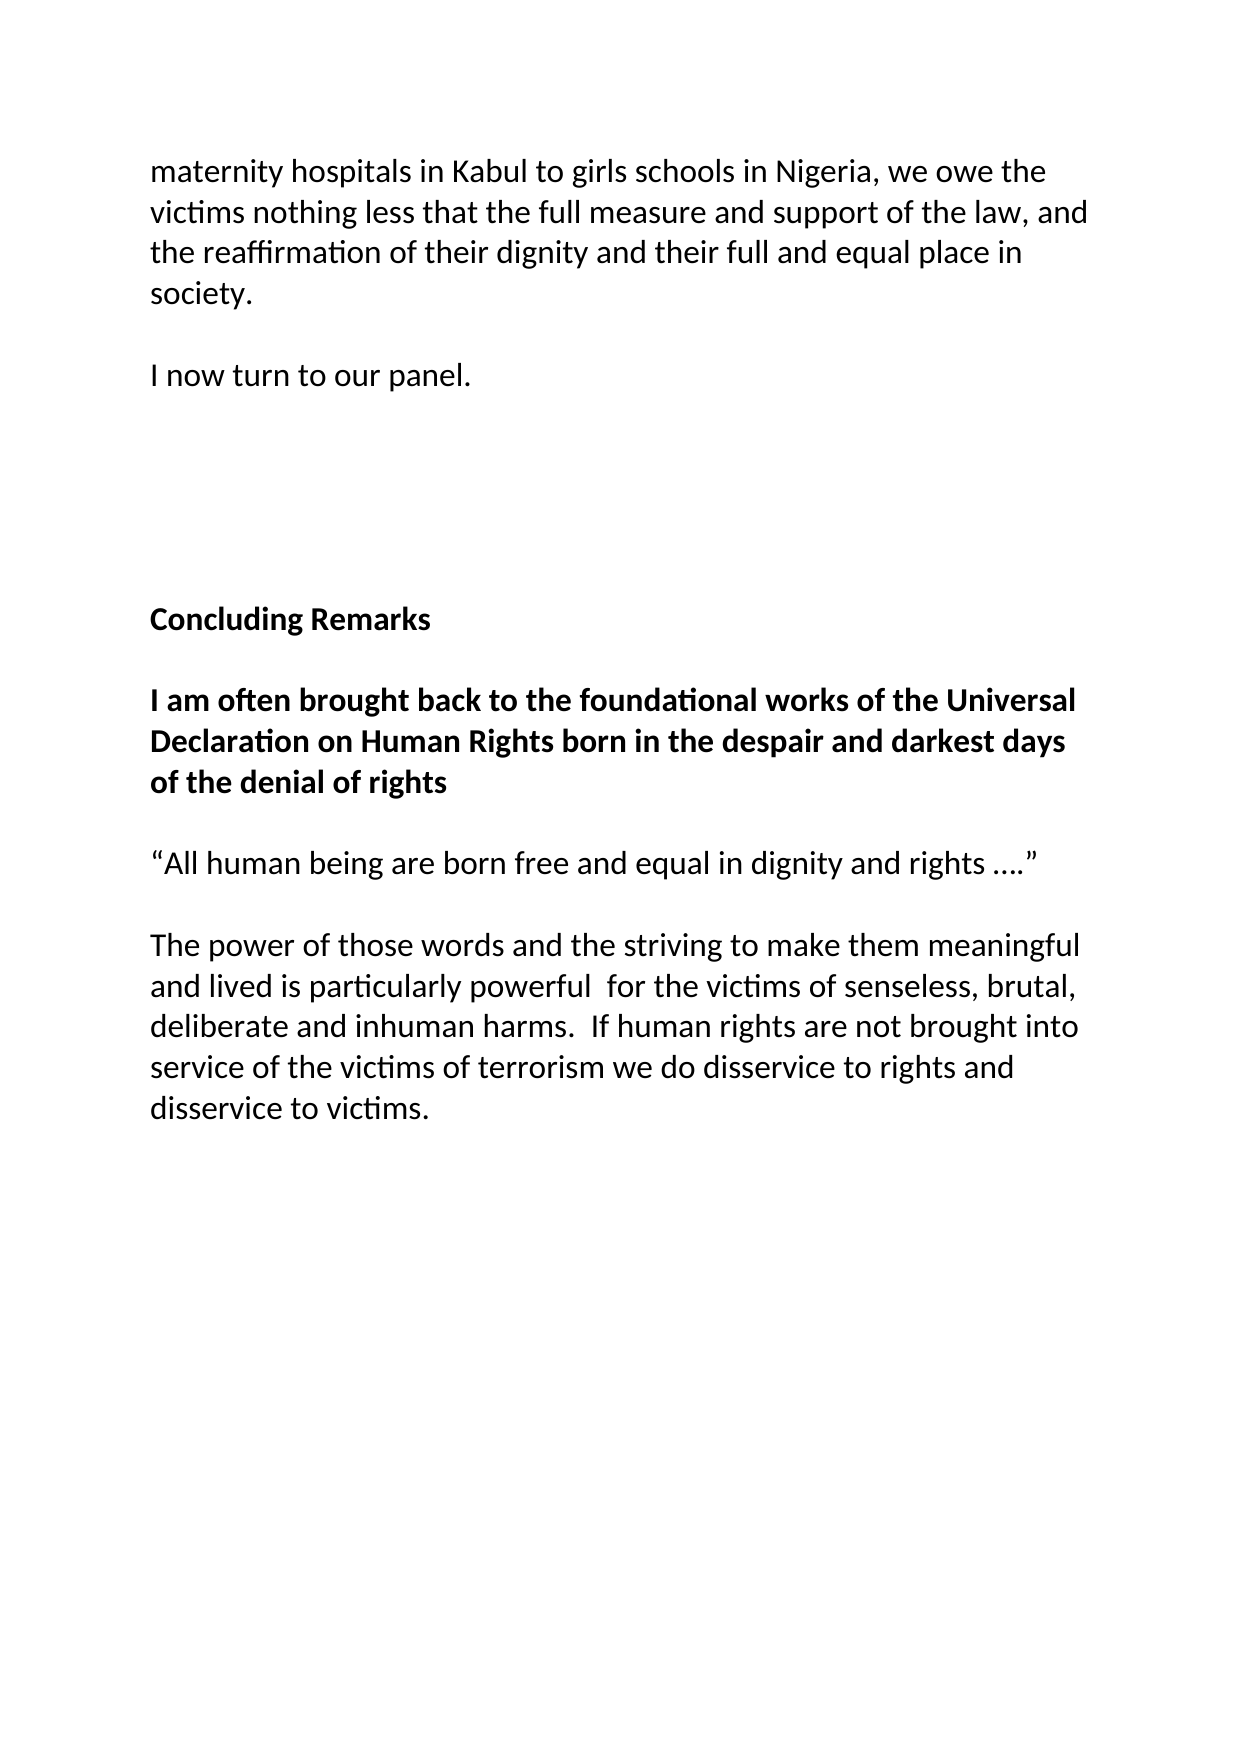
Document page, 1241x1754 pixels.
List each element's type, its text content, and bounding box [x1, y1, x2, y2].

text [150, 150, 1090, 313]
text The power of those words and the striving to make them meaningful and lived is particularly powerful for the victims of senseless, brutal, deliberate and inhuman harms. If human rights are not brought into service of the victims of terrorism we do disservice to rights and disservice to victims. [150, 924, 1090, 1127]
text I am often brought back to the foundational works of the Universal Declaration on Human Rights born in the despair and darkest days of the denial of rights [150, 679, 1090, 802]
text Concluding Remarks [150, 598, 1090, 639]
text I now turn to our panel. [150, 354, 1090, 394]
text “All human being are born free and equal in dignity and rights ….” [150, 842, 1090, 883]
